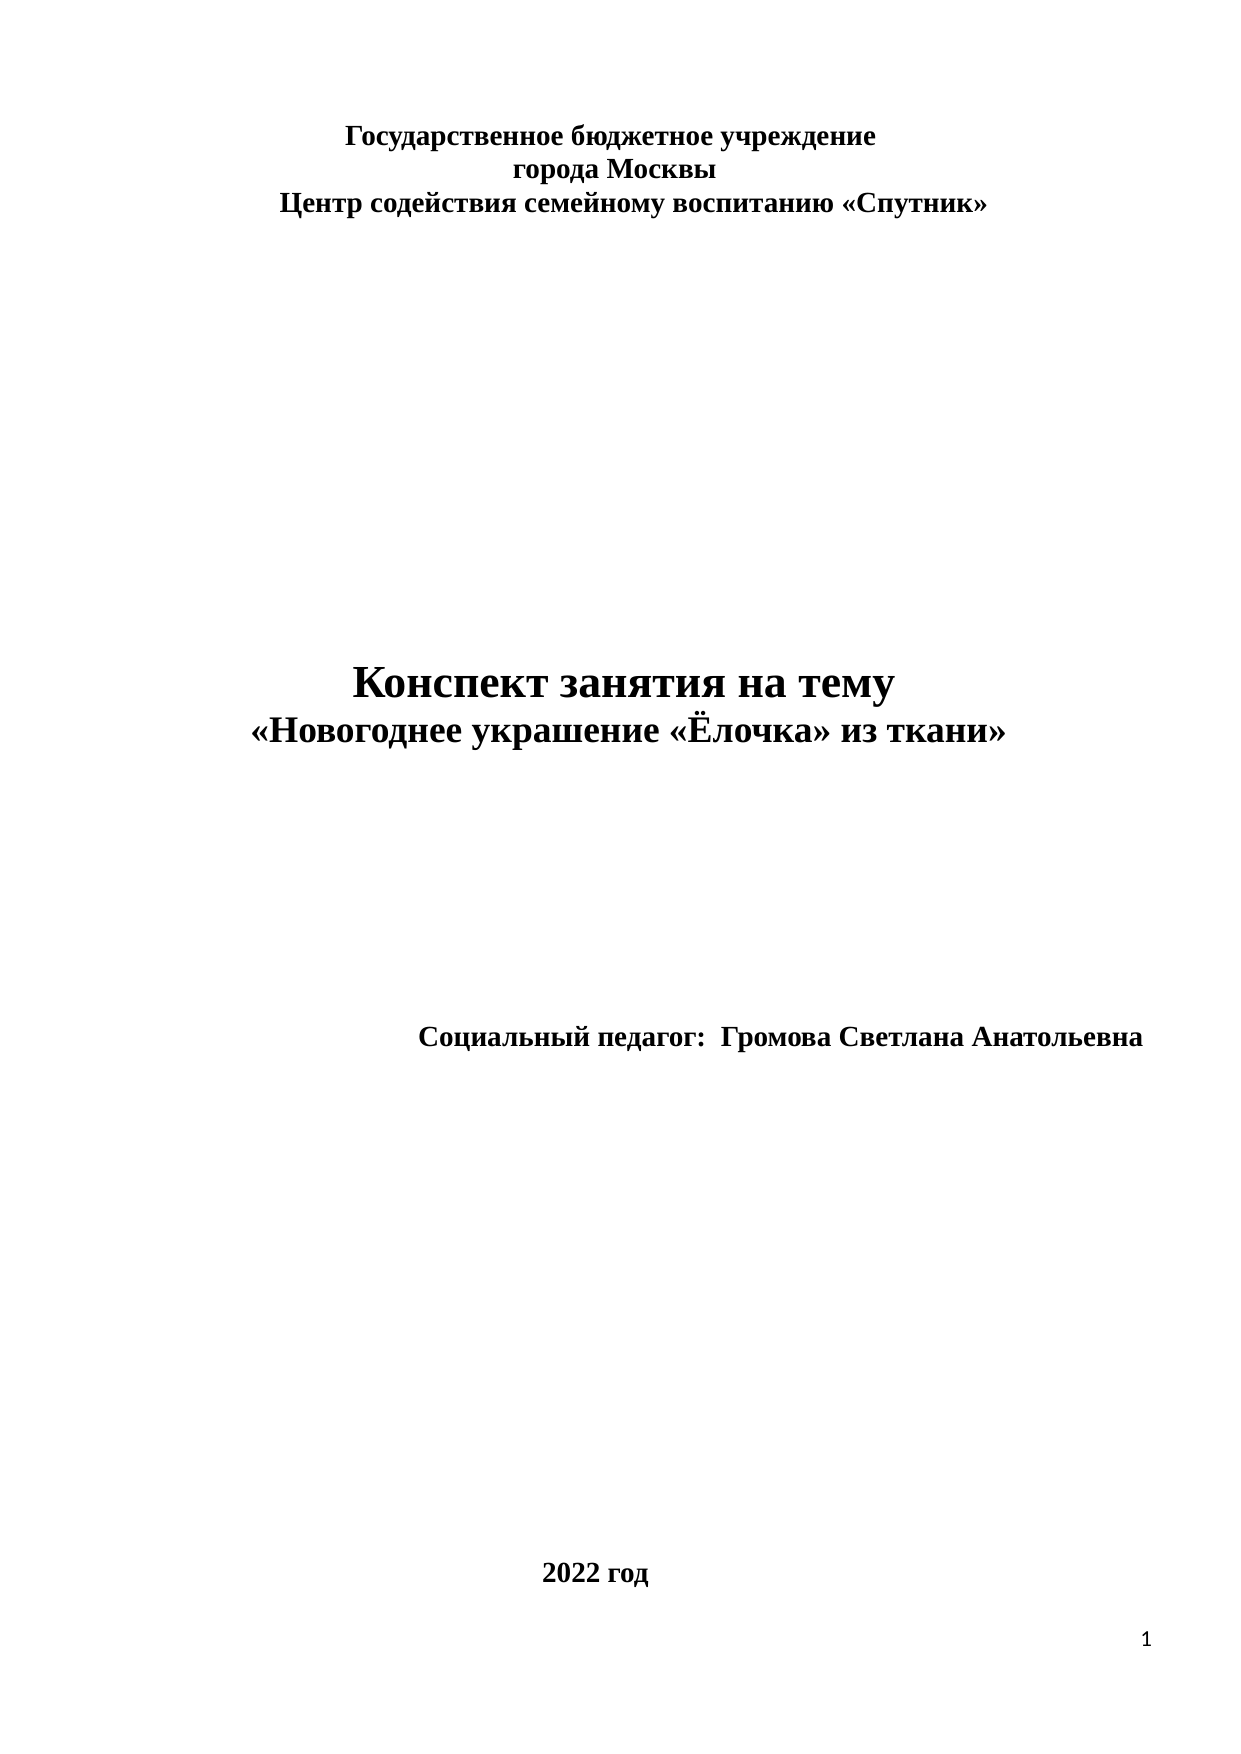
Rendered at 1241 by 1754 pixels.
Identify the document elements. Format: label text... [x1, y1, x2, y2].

text города Москвы [177, 152, 1152, 185]
text Государственное бюджетное учреждение [177, 118, 1152, 152]
text Конспект занятия на тему [177, 655, 1152, 707]
text «Новогоднее украшение «Ёлочка» из ткани» [177, 707, 1152, 751]
text 2022 год [177, 1556, 1152, 1589]
text Центр содействия семейному воспитанию «Спутник» [177, 185, 1152, 219]
text Социальный педагог: Громова Светлана Анатольевна [177, 1019, 1152, 1052]
